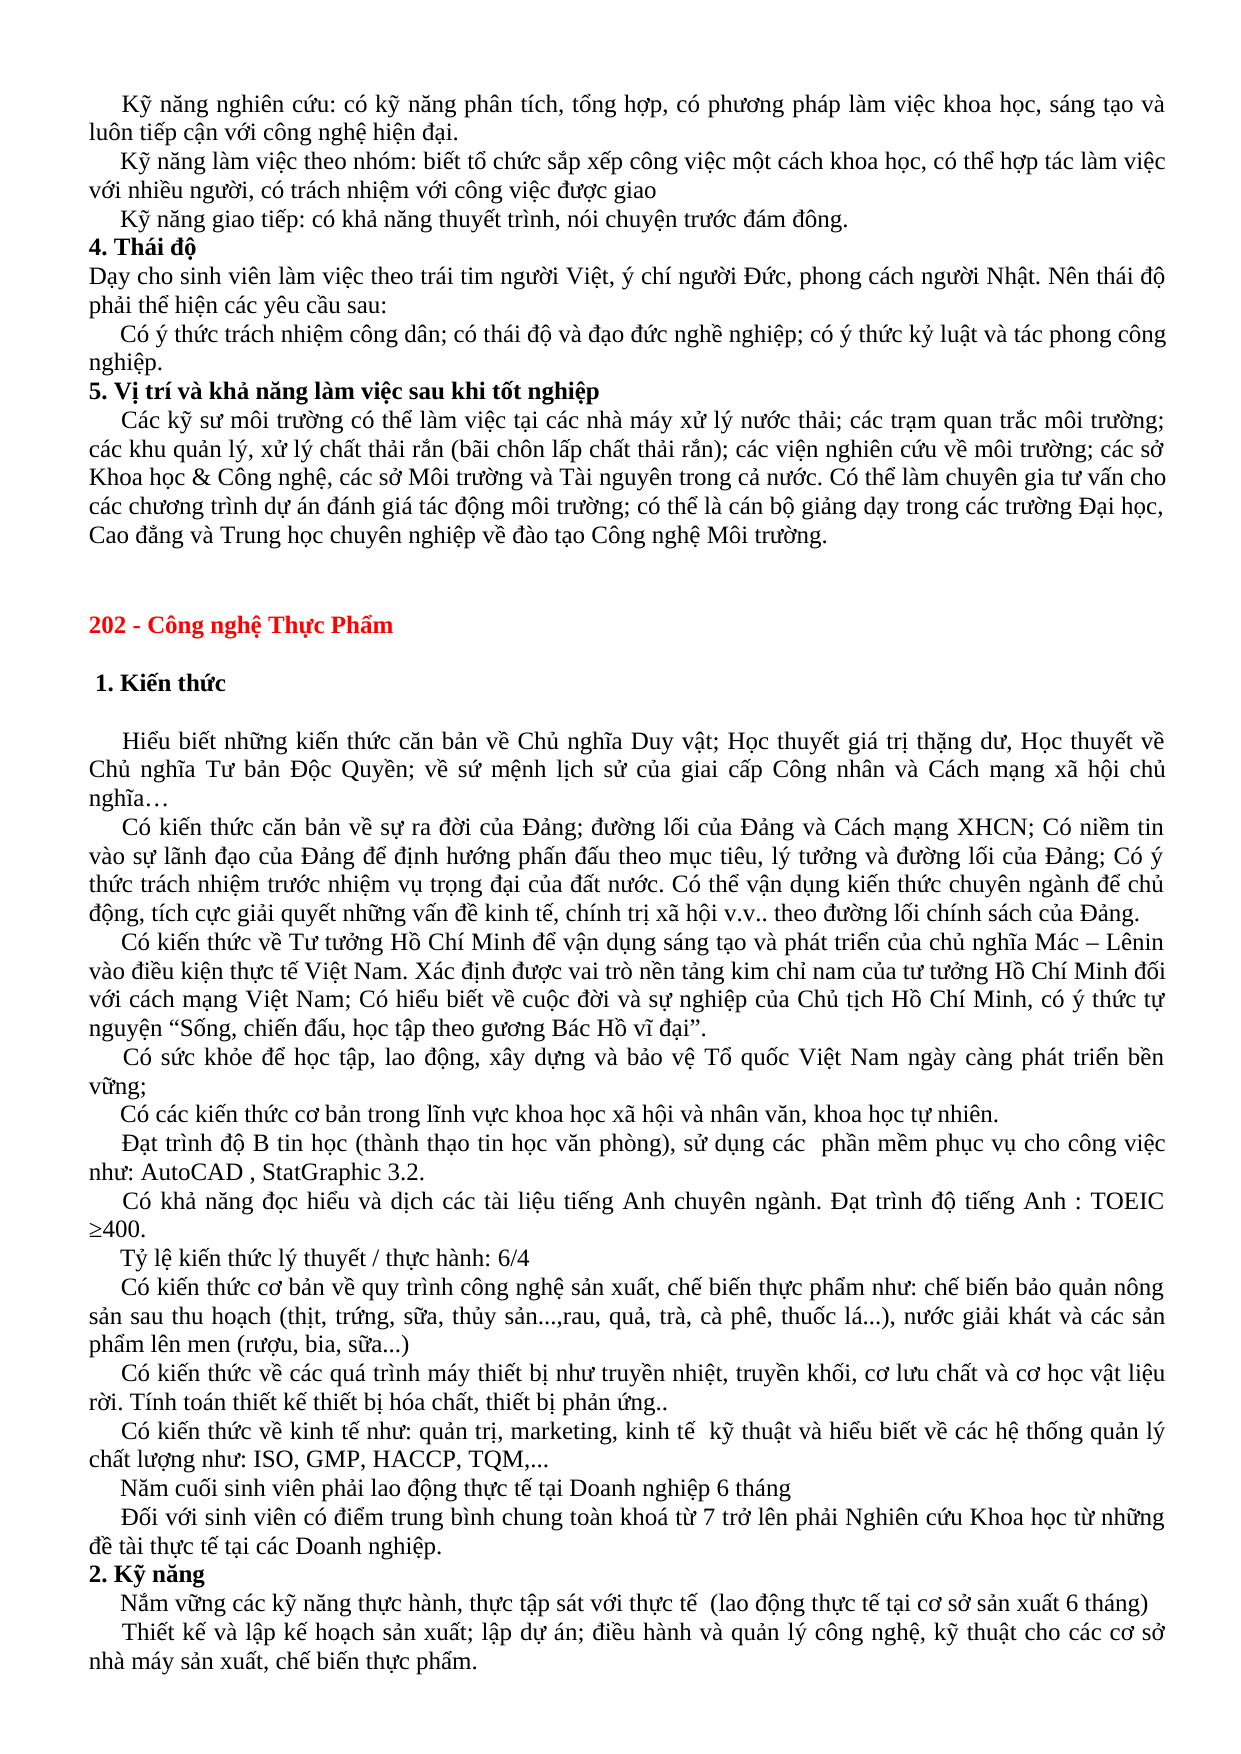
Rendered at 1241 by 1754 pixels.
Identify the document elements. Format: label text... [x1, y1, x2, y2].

text Dạy cho sinh viên làm việc theo trái tim người Việt, ý chí người Đức, phong cách người Nhật. Nên thái độ phải thể hiện các yêu cầu sau: [89, 261, 1167, 319]
text Có kiến thức về kinh tế như: quản trị, marketing, kinh tế kỹ thuật và hiểu biết về các hệ thống quản lý chất lượng như: ISO, GMP, HACCP, TQM,... [89, 1416, 1167, 1473]
text Hiểu biết những kiến thức căn bản về Chủ nghĩa Duy vật; Học thuyết giá trị thặng dư, Học thuyết về Chủ nghĩa Tư bản Độc Quyền; về sứ mệnh lịch sử của giai cấp Công nhân và Cách mạng xã hội chủ nghĩa… [89, 726, 1167, 812]
text Có khả năng đọc hiểu và dịch các tài liệu tiếng Anh chuyên ngành. Đạt trình độ tiếng Anh : TOEIC ≥400. [89, 1186, 1167, 1243]
text Có sức khỏe để học tập, lao động, xây dựng và bảo vệ Tổ quốc Việt Nam ngày càng phát triển bền vững; [89, 1042, 1167, 1099]
text Có kiến thức về Tư tưởng Hồ Chí Minh để vận dụng sáng tạo và phát triển của chủ nghĩa Mác – Lênin vào điều kiện thực tế Việt Nam. Xác định được vai trò nền tảng kim chỉ nam của tư tưởng Hồ Chí Minh đối với cách mạng Việt Nam; Có hiểu biết về cuộc đời và sự nghiệp của Chủ tịch Hồ Chí Minh, có ý thức tự nguyện “Sống, chiến đấu, học tập theo gương Bác Hồ vĩ đại”. [89, 927, 1167, 1042]
text Các kỹ sư môi trường có thể làm việc tại các nhà máy xử lý nước thải; các trạm quan trắc môi trường; các khu quản lý, xử lý chất thải rắn (bãi chôn lấp chất thải rắn); các viện nghiên cứu về môi trường; các sở Khoa học & Công nghệ, các sở Môi trường và Tài nguyên trong cả nước. Có thể làm chuyên gia tư vấn cho các chương trình dự án đánh giá tác động môi trường; có thể là cán bộ giảng dạy trong các trường Đại học, Cao đẳng và Trung học chuyên nghiệp về đào tạo Công nghệ Môi trường. [89, 405, 1167, 549]
text Có kiến thức về các quá trình máy thiết bị như truyền nhiệt, truyền khối, cơ lưu chất và cơ học vật liệu rời. Tính toán thiết kế thiết bị hóa chất, thiết bị phản ứng.. [89, 1358, 1167, 1416]
text Kỹ năng nghiên cứu: có kỹ năng phân tích, tổng hợp, có phương pháp làm việc khoa học, sáng tạo và luôn tiếp cận với công nghệ hiện đại. [89, 89, 1167, 146]
text Năm cuối sinh viên phải lao động thực tế tại Doanh nghiệp 6 tháng [89, 1473, 1167, 1502]
text 1. Kiến thức [89, 668, 1167, 697]
text Đối với sinh viên có điểm trung bình chung toàn khoá từ 7 trở lên phải Nghiên cứu Khoa học từ những đề tài thực tế tại các Doanh nghiệp. [89, 1502, 1167, 1559]
text Có kiến thức cơ bản về quy trình công nghệ sản xuất, chế biến thực phẩm như: chế biến bảo quản nông sản sau thu hoạch (thịt, trứng, sữa, thủy sản...,rau, quả, trà, cà phê, thuốc lá...), nước giải khát và các sản phẩm lên men (rượu, bia, sữa...) [89, 1272, 1167, 1358]
text Tỷ lệ kiến thức lý thuyết / thực hành: 6/4 [89, 1243, 1167, 1272]
text Có ý thức trách nhiệm công dân; có thái độ và đạo đức nghề nghiệp; có ý thức kỷ luật và tác phong công nghiệp. [89, 319, 1167, 376]
text 202 - Công nghệ Thực Phẩm [89, 610, 1167, 639]
text 4. Thái độ [89, 232, 1167, 261]
text Kỹ năng làm việc theo nhóm: biết tổ chức sắp xếp công việc một cách khoa học, có thể hợp tác làm việc với nhiều người, có trách nhiệm với công việc được giao [89, 146, 1167, 204]
text Có các kiến thức cơ bản trong lĩnh vực khoa học xã hội và nhân văn, khoa học tự nhiên. [89, 1099, 1167, 1128]
text 2. Kỹ năng [89, 1559, 1167, 1588]
text Kỹ năng giao tiếp: có khả năng thuyết trình, nói chuyện trước đám đông. [89, 204, 1167, 232]
text 5. Vị trí và khả năng làm việc sau khi tốt nghiệp [89, 376, 1167, 405]
text Có kiến thức căn bản về sự ra đời của Đảng; đường lối của Đảng và Cách mạng XHCN; Có niềm tin vào sự lãnh đạo của Đảng để định hướng phấn đấu theo mục tiêu, lý tưởng và đường lối của Đảng; Có ý thức trách nhiệm trước nhiệm vụ trọng đại của đất nước. Có thể vận dụng kiến thức chuyên ngành để chủ động, tích cực giải quyết những vấn đề kinh tế, chính trị xã hội v.v.. theo đường lối chính sách của Đảng. [89, 812, 1167, 927]
text Nắm vững các kỹ năng thực hành, thực tập sát với thực tế (lao động thực tế tại cơ sở sản xuất 6 tháng) [89, 1588, 1167, 1617]
text Thiết kế và lập kế hoạch sản xuất; lập dự án; điều hành và quản lý công nghệ, kỹ thuật cho các cơ sở nhà máy sản xuất, chế biến thực phẩm. [89, 1617, 1167, 1674]
text Đạt trình độ B tin học (thành thạo tin học văn phòng), sử dụng các phần mềm phục vụ cho công việc như: AutoCAD , StatGraphic 3.2. [89, 1128, 1167, 1186]
